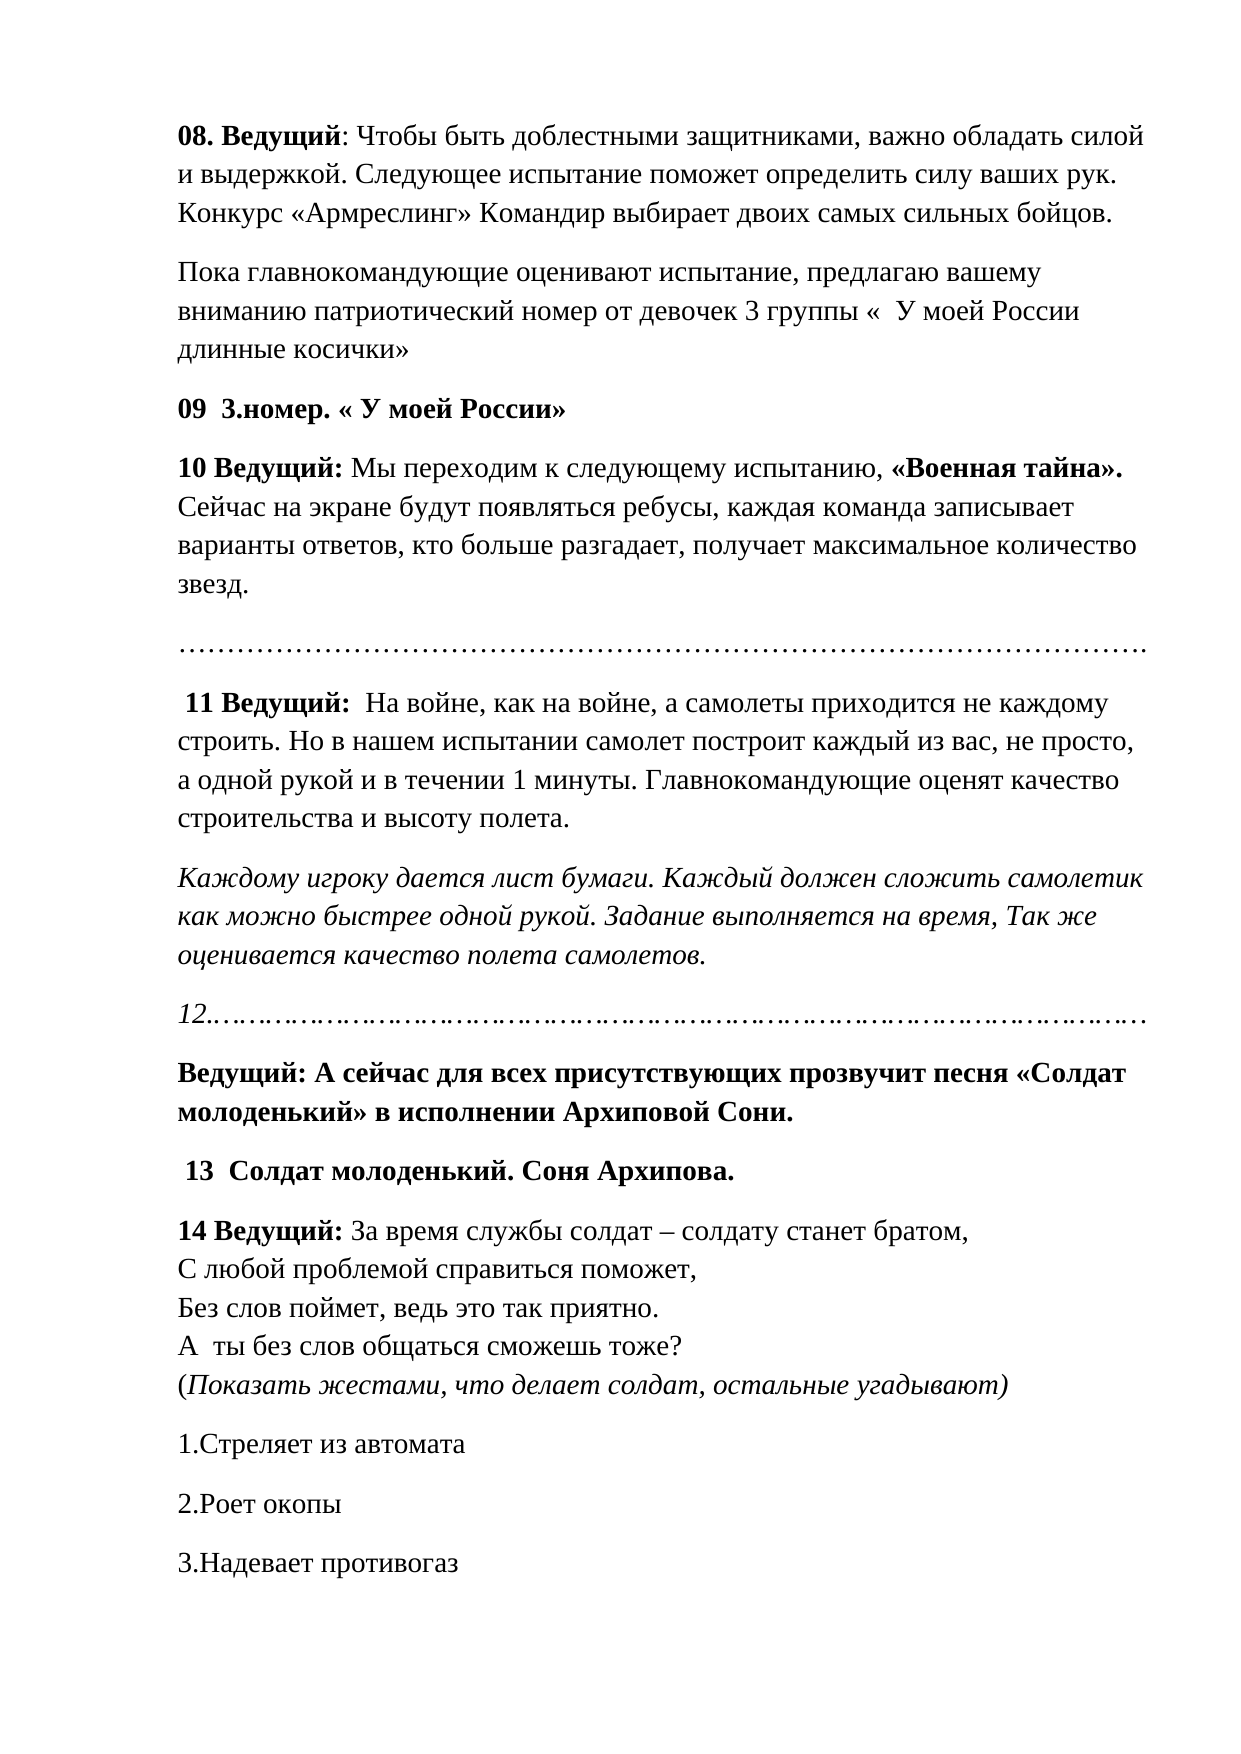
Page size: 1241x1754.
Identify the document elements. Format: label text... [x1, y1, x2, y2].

text (Показать жестами, что делает солдат, остальные угадывают) [177, 1367, 1152, 1401]
text 14 Ведущий: За время службы солдат – солдату станет братом, [177, 1213, 1152, 1246]
text 13 Солдат молоденький. Соня Архипова. [177, 1153, 1152, 1187]
text ………………………………………………………………………………………. [177, 625, 1152, 659]
text 3.Надевает противогаз [177, 1545, 1152, 1579]
text Пока главнокомандующие оценивают испытание, предлагаю вашему вниманию патриотический номер от девочек 3 группы « У моей России длинные косички» [177, 254, 1152, 365]
text 09 3.номер. « У моей России» [177, 391, 1152, 424]
text Каждому игроку дается лист бумаги. Каждый должен сложить самолетик как можно быстрее одной рукой. Задание выполняется на время, Так же оценивается качество полета самолетов. [177, 860, 1152, 970]
text 12.……………………………………………………………………………………………… [177, 996, 1152, 1030]
text Без слов поймет, ведь это так приятно. [177, 1290, 1152, 1323]
text Ведущий: А сейчас для всех присутствующих прозвучит песня «Солдат молоденький» в исполнении Архиповой Сони. [177, 1056, 1152, 1128]
text 08. Ведущий: Чтобы быть доблестными защитниками, важно обладать силой и выдержкой. Следующее испытание поможет определить силу ваших рук. Конкурс «Армреслинг» Командир выбирает двоих самых сильных бойцов. [177, 118, 1152, 229]
text 1.Стреляет из автомата [177, 1426, 1152, 1460]
text 2.Роет окопы [177, 1486, 1152, 1519]
text 11 Ведущий: На войне, как на войне, а самолеты приходится не каждому строить. Но в нашем испытании самолет построит каждый из вас, не просто, а одной рукой и в течении 1 минуты. Главнокомандующие оценят качество строительства и высоту полета. [177, 685, 1152, 834]
text 10 Ведущий: Мы переходим к следующему испытанию, «Военная тайна». Сейчас на экране будут появляться ребусы, каждая команда записывает варианты ответов, кто больше разгадает, получает максимальное количество звезд. [177, 450, 1152, 599]
text А ты без слов общаться сможешь тоже? [177, 1328, 1152, 1362]
text С любой проблемой справиться поможет, [177, 1251, 1152, 1285]
